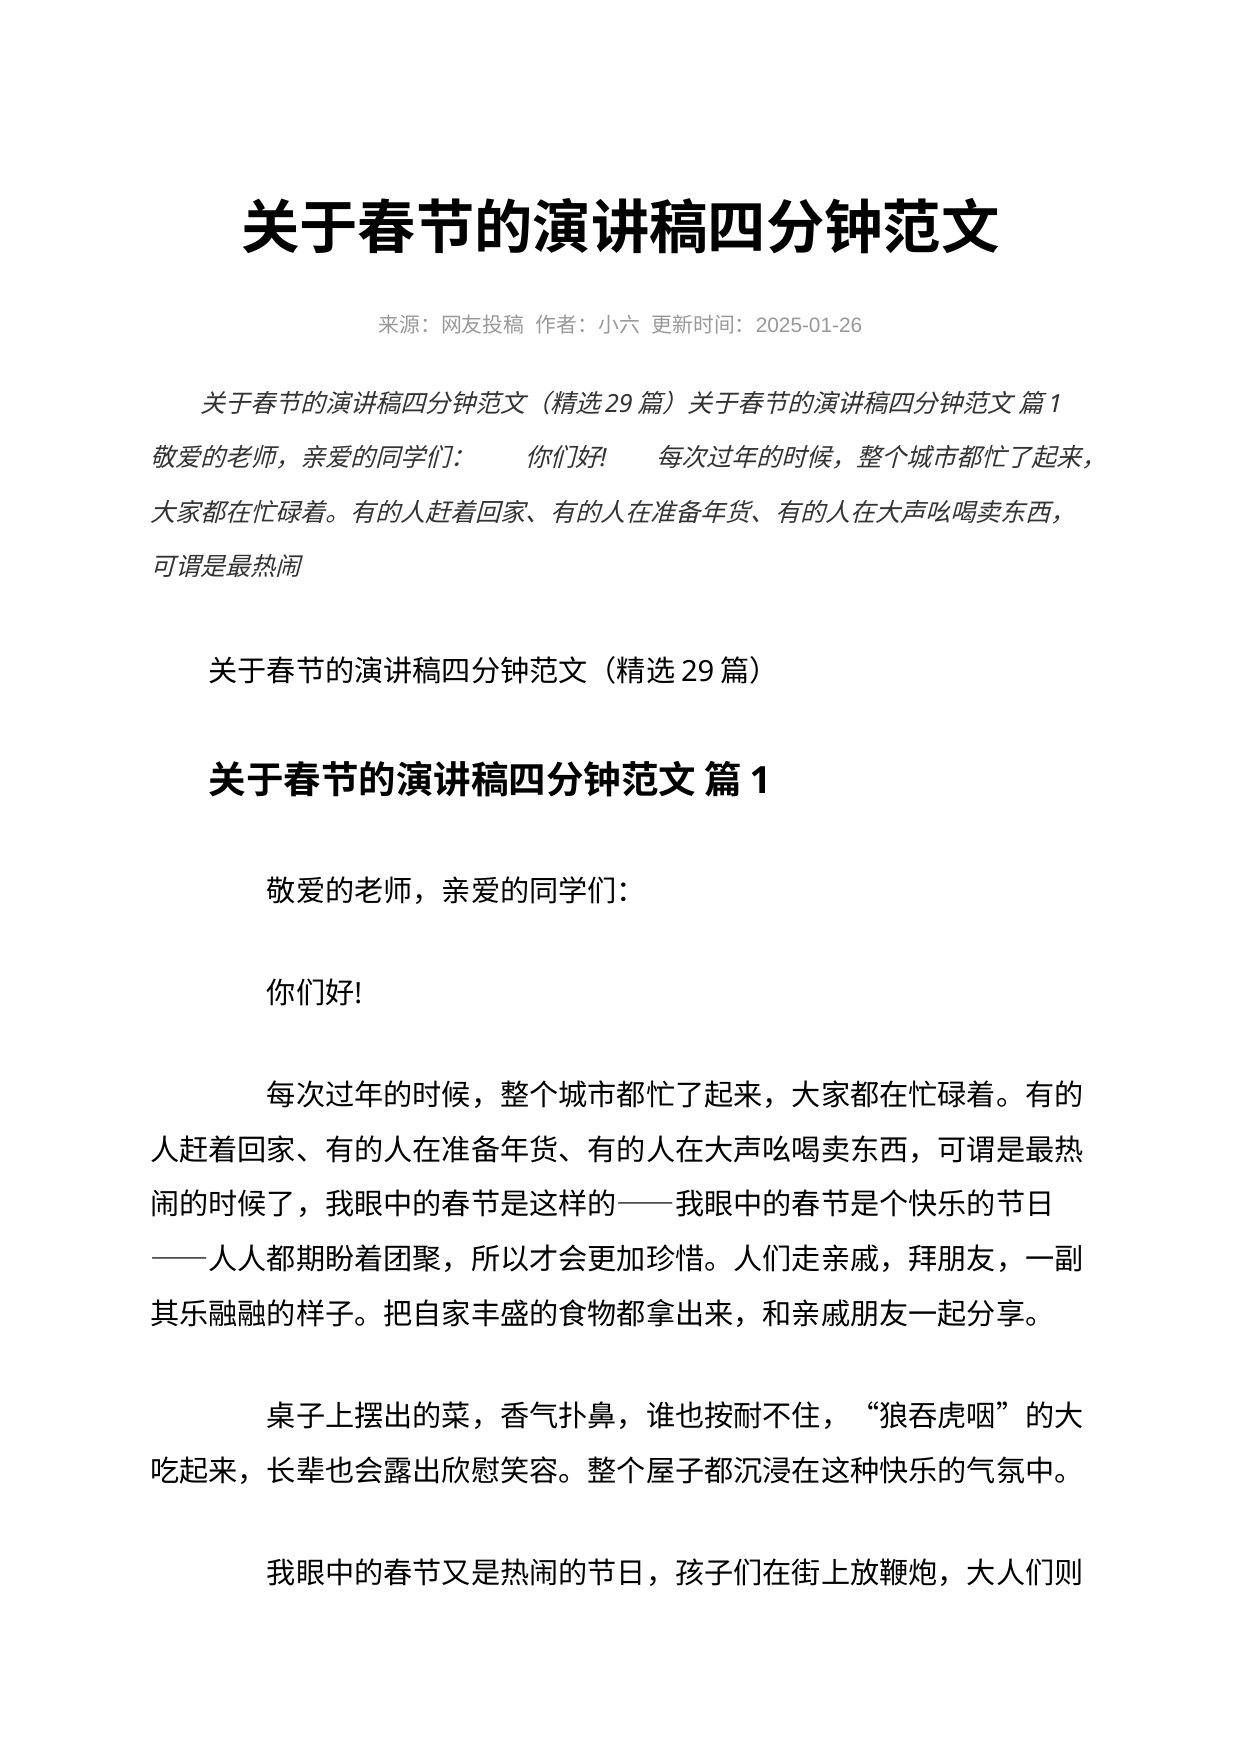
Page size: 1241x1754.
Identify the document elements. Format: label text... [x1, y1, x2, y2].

text 来源：网友投稿 作者：小六 更新时间：2025-01-26 [150, 313, 1090, 337]
text 每次过年的时候，整个城市都忙了起来，大家都在忙碌着。有的人赶着回家、有的人在准备年货、有的人在大声吆喝卖东西，可谓是最热闹的时候了，我眼中的春节是这样的——我眼中的春节是个快乐的节日——人人都期盼着团聚，所以才会更加珍惜。人们走亲戚，拜朋友，一副其乐融融的样子。把自家丰盛的食物都拿出来，和亲戚朋友一起分享。 [150, 1071, 1090, 1333]
text 关于春节的演讲稿四分钟范文（精选29篇） [150, 648, 1090, 690]
subtitle 关于春节的演讲稿四分钟范文 [150, 181, 1090, 266]
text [150, 1549, 1090, 1591]
text 你们好! [150, 969, 1090, 1012]
text 关于春节的演讲稿四分钟范文（精选29篇）关于春节的演讲稿四分钟范文 篇1 敬爱的老师，亲爱的同学们： 你们好! 每次过年的时候，整个城市都忙了起来，大家都在忙碌着。有的人赶着回家、有的人在准备年货、有的人在大声吆喝卖东西，可谓是最热闹 [150, 383, 1090, 583]
text 桌子上摆出的菜，香气扑鼻，谁也按耐不住，“狼吞虎咽”的大吃起来，长辈也会露出欣慰笑容。整个屋子都沉浸在这种快乐的气氛中。 [150, 1392, 1090, 1490]
text 敬爱的老师，亲爱的同学们： [150, 867, 1090, 910]
text 关于春节的演讲稿四分钟范文 篇1 [150, 750, 1090, 804]
